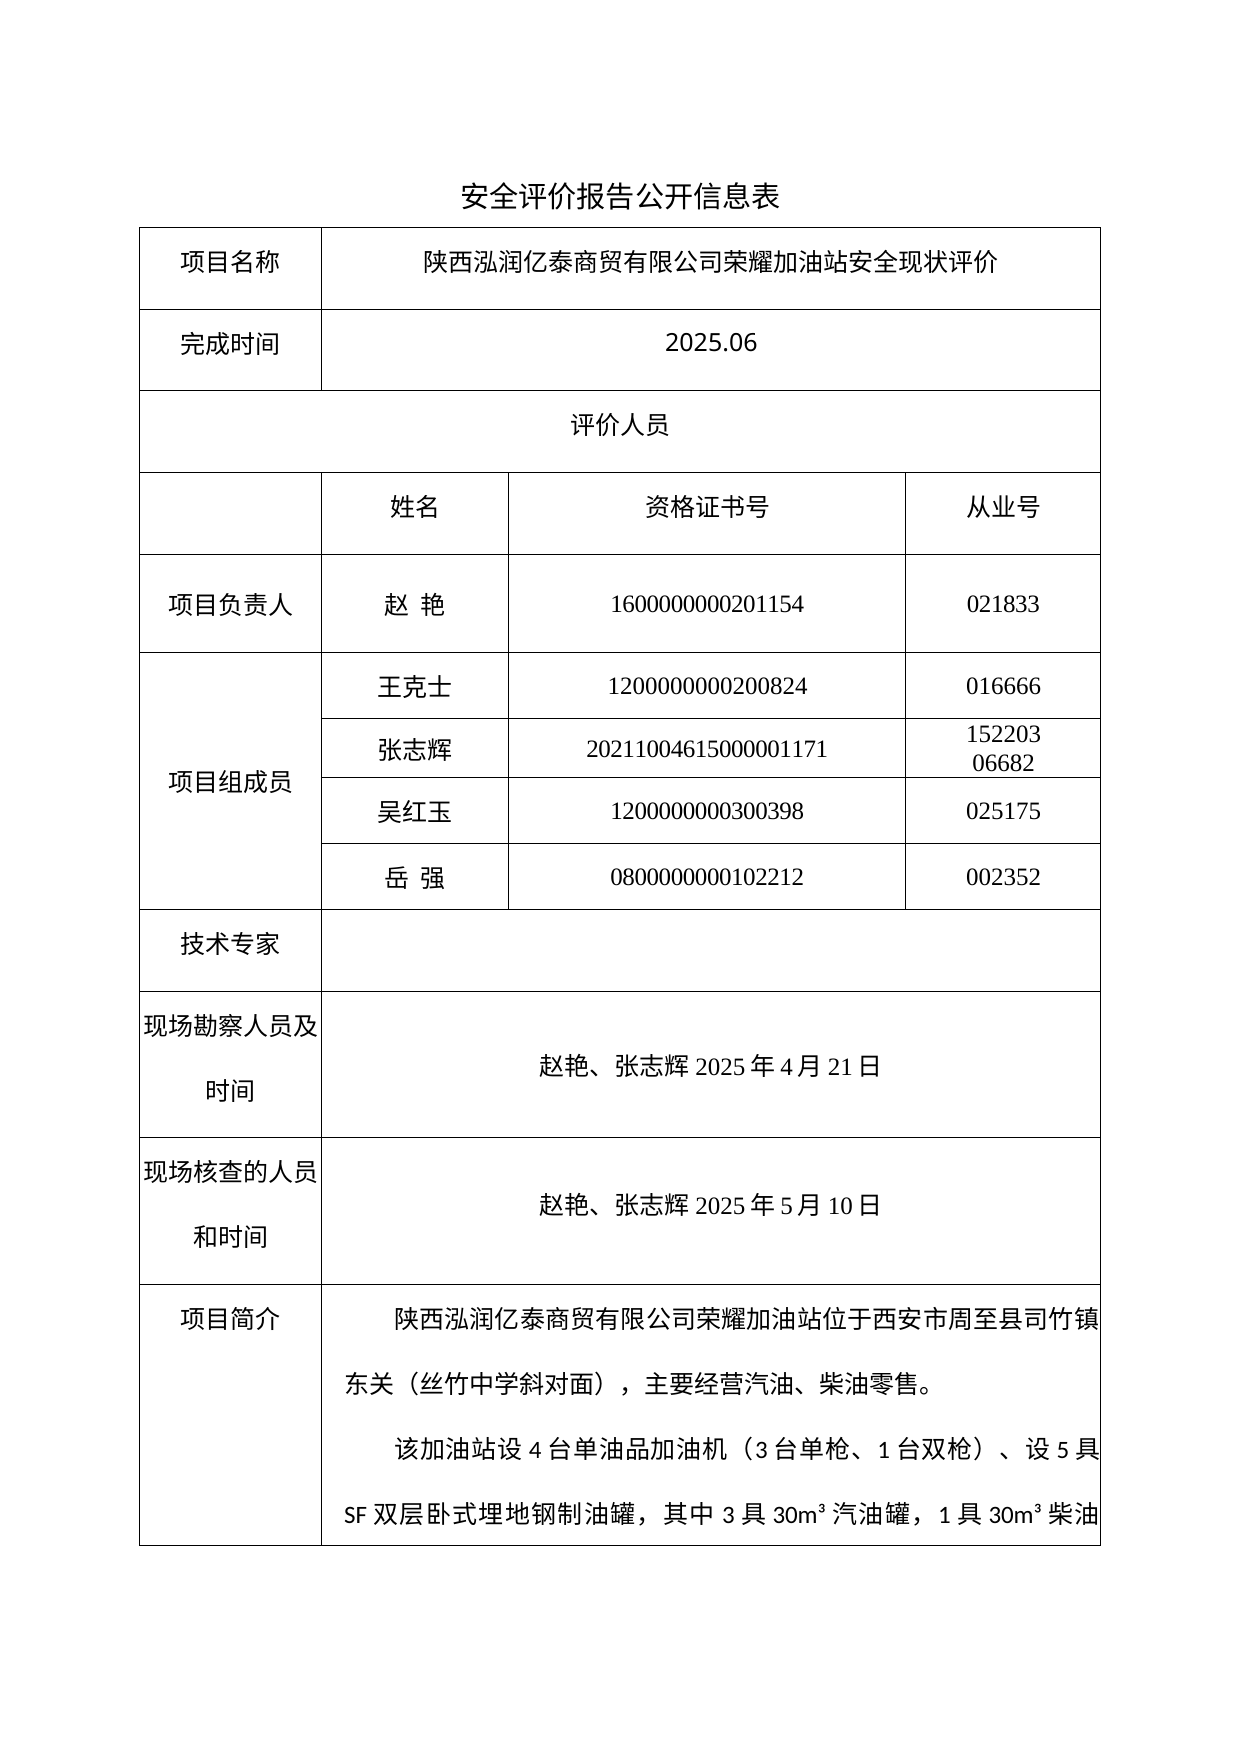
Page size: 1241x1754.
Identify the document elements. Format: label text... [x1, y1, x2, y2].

table_cell 20211004615000001171 [509, 719, 905, 777]
table_cell 1200000000200824 [509, 653, 905, 718]
table_cell 技术专家 [140, 910, 321, 991]
table_header 项目名称 [140, 228, 321, 309]
table_cell 2025.06 [322, 310, 1100, 390]
table_cell 岳 强 [322, 844, 508, 909]
table_cell 0800000000102212 [509, 844, 905, 909]
table_cell [140, 473, 321, 554]
table_cell 项目负责人 [140, 555, 321, 652]
table_cell 016666 [906, 653, 1100, 718]
table_cell 项目简介 [140, 1285, 321, 1545]
table_cell 1600000000201154 [509, 555, 905, 652]
text 安全评价报告公开信息表 [187, 162, 1053, 227]
table_cell 完成时间 [140, 310, 321, 390]
table_cell 从业号 [906, 473, 1100, 554]
table_cell 项目组成员 [140, 653, 321, 909]
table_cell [322, 1285, 1100, 1545]
table_cell 吴红玉 [322, 778, 508, 843]
table_header 陕西泓润亿泰商贸有限公司荣耀加油站安全现状评价 [322, 228, 1100, 309]
table_cell 姓名 [322, 473, 508, 554]
table_cell 021833 [906, 555, 1100, 652]
table_cell 评价人员 [140, 391, 1100, 472]
table_cell 025175 [906, 778, 1100, 843]
table_cell 002352 [906, 844, 1100, 909]
table_cell 赵 艳 [322, 555, 508, 652]
table_cell 152203 06682 [906, 719, 1100, 777]
table_cell 赵艳、张志辉 2025年4月21日 [322, 992, 1100, 1137]
table_cell 资格证书号 [509, 473, 905, 554]
table_cell 现场勘察人员及时间 [140, 992, 321, 1137]
table_cell 1200000000300398 [509, 778, 905, 843]
table_cell 张志辉 [322, 719, 508, 777]
table_cell 王克士 [322, 653, 508, 718]
table_cell 赵艳、张志辉 2025年5月10日 [322, 1138, 1100, 1284]
table_cell [322, 910, 1100, 991]
table_cell 现场核查的人员和时间 [140, 1138, 321, 1284]
